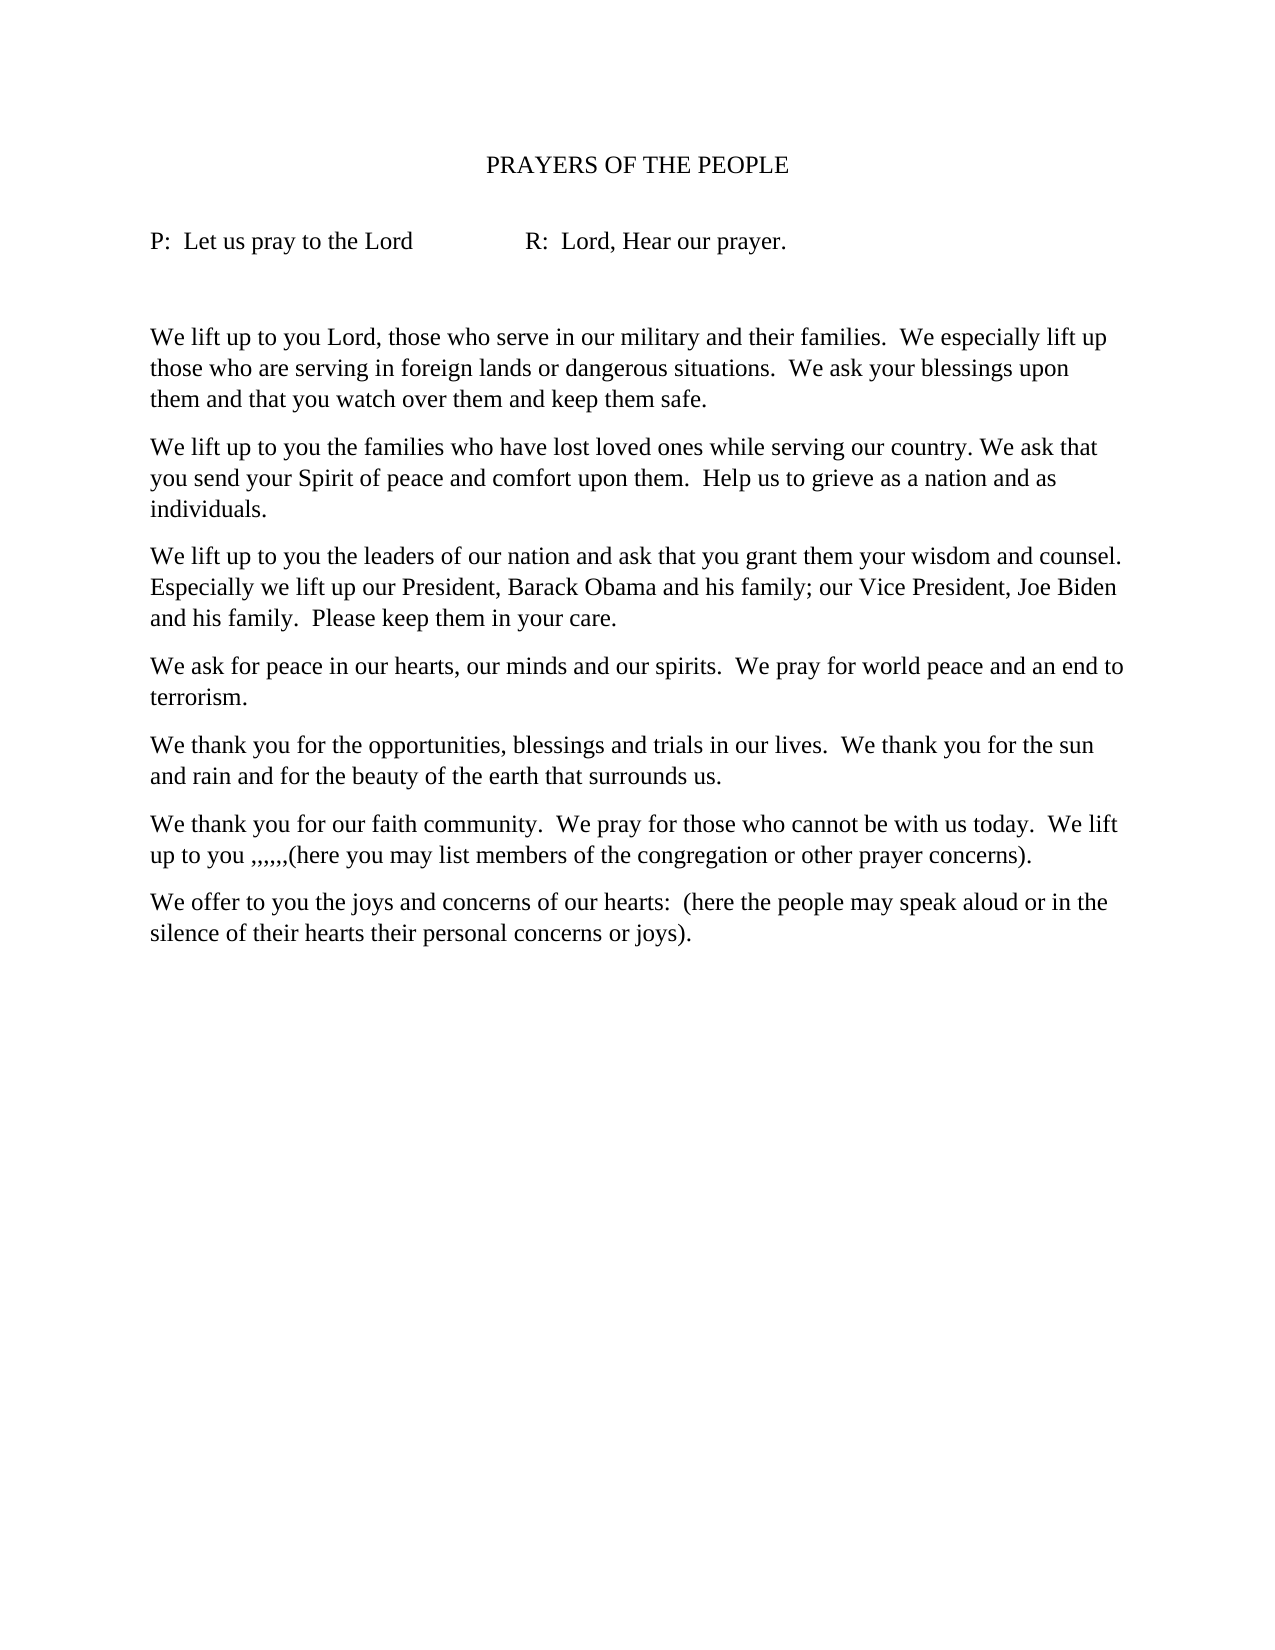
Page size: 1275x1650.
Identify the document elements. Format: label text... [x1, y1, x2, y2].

text We lift up to you the families who have lost loved ones while serving our country. We ask that you send your Spirit of peace and comfort upon them. Help us to grieve as a nation and as individuals. [150, 432, 1125, 522]
text We thank you for the opportunities, blessings and trials in our lives. We thank you for the sun and rain and for the beauty of the earth that surrounds us. [150, 730, 1125, 790]
text We thank you for our faith community. We pray for those who cannot be with us today. We lift up to you ,,,,,,(here you may list members of the congregation or other prayer concerns). [150, 809, 1125, 868]
text We lift up to you the leaders of our nation and ask that you grant them your wisdom and counsel. Especially we lift up our President, Barack Obama and his family; our Vice President, Joe Biden and his family. Please keep them in your care. [150, 541, 1125, 632]
text We lift up to you Lord, those who serve in our military and their families. We especially lift up those who are serving in foreign lands or dangerous situations. We ask your blessings upon them and that you watch over them and keep them safe. [150, 322, 1125, 413]
text We offer to you the joys and concerns of our hearts: (here the people may speak aloud or in the silence of their hearts their personal concerns or joys). [150, 887, 1125, 947]
text We ask for peace in our hearts, our minds and our spirits. We pray for world peace and an end to terrorism. [150, 651, 1125, 711]
text P: Let us pray to the Lord R: Lord, Hear our prayer. [150, 226, 1125, 255]
text PRAYERS OF THE PEOPLE [150, 150, 1125, 179]
